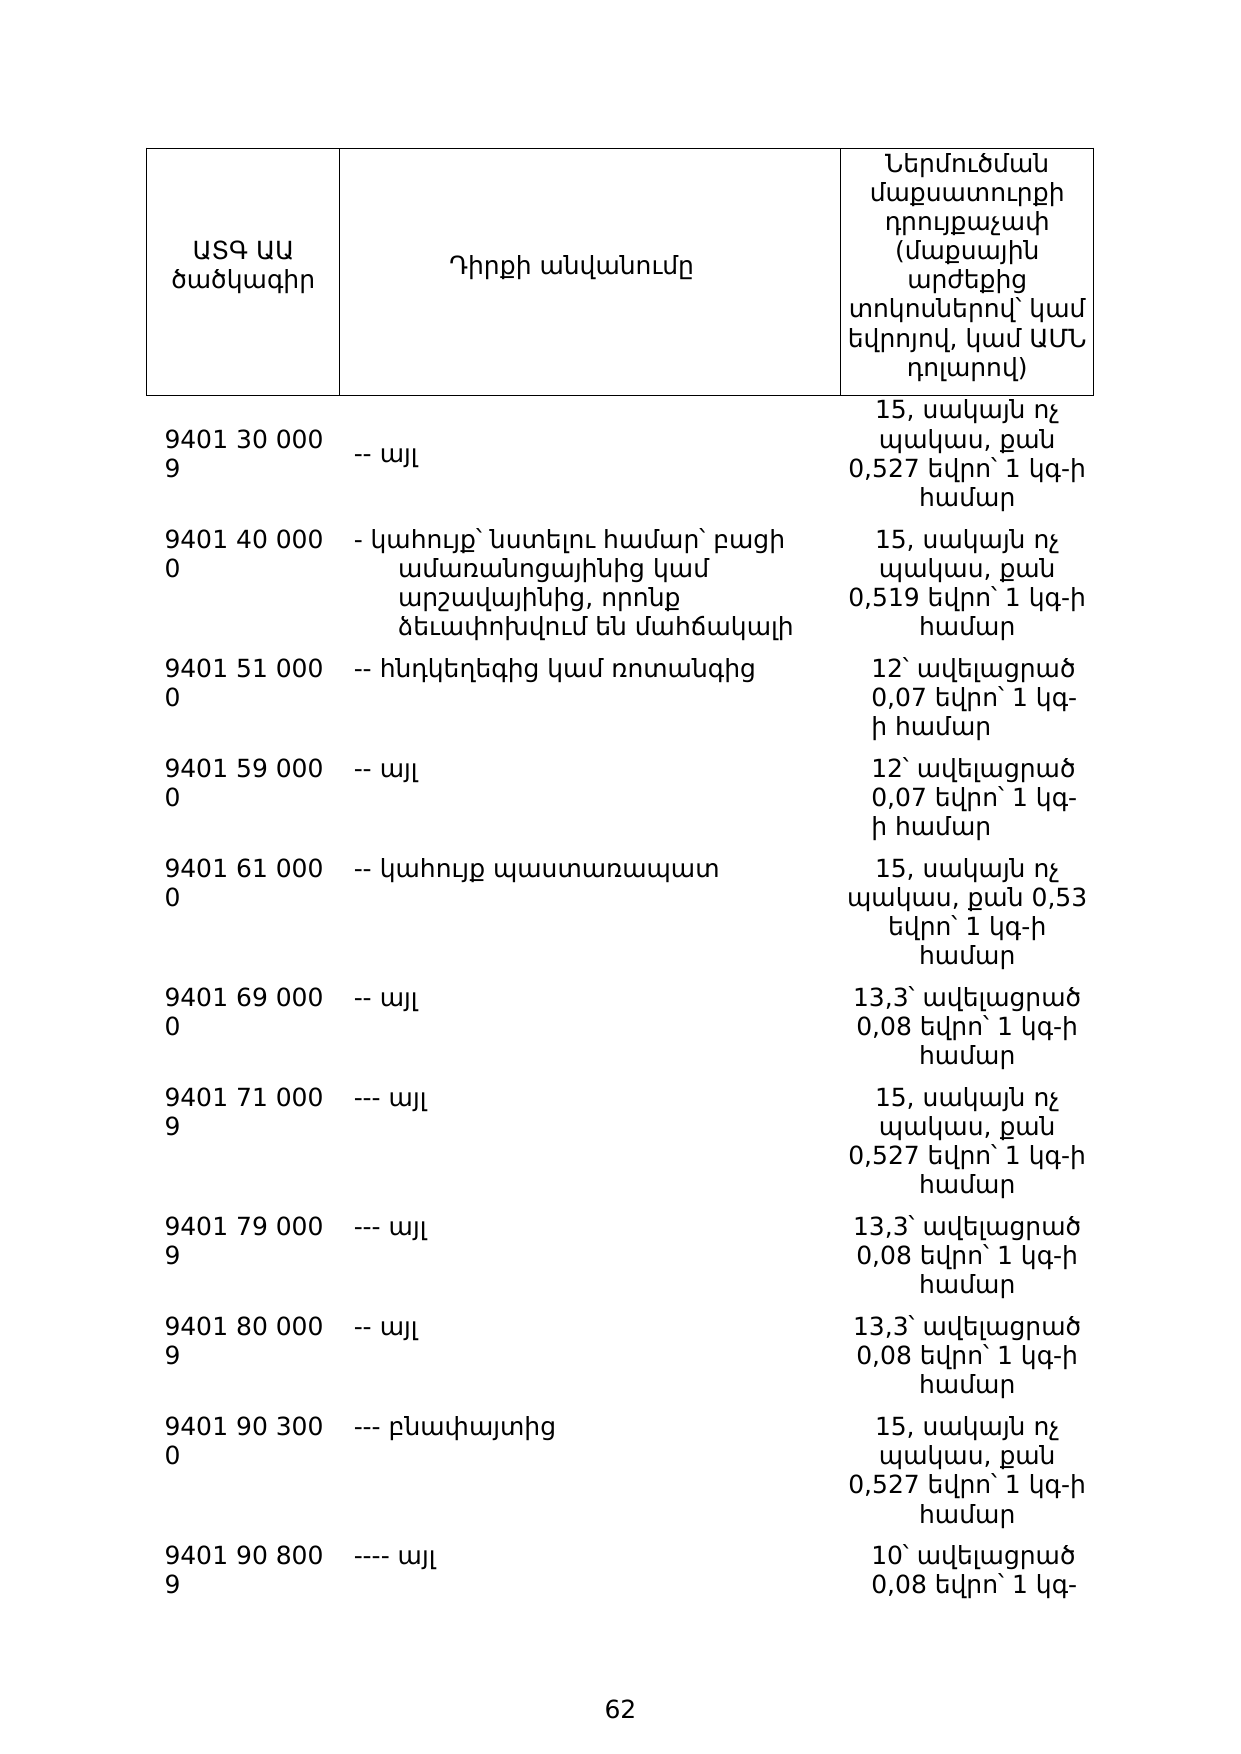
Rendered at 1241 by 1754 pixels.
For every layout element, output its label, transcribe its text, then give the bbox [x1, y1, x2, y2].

table_cell 9401 90 800 9 [147, 1541, 340, 1600]
table_cell --- բնափայտից [340, 1412, 841, 1541]
table_header Ներմուծման մաքսատուրքի դրույքաչափ (մաքսային արժեքից տոկոսներով՝ կամ եվրոյով, կամ ԱՄՆ դոլարով) [841, 149, 1093, 394]
table_cell 15, սակայն ոչ պակաս, քան 0,53 եվրո՝ 1 կգ-ի համար [841, 854, 1093, 983]
table_cell 15, սակայն ոչ պակաս, քան 0,527 եվրո՝ 1 կգ-ի համար [841, 1083, 1093, 1212]
table_cell 15, սակայն ոչ պակաս, քան 0,527 եվրո՝ 1 կգ-ի համար [841, 396, 1093, 525]
table_cell -- այլ [340, 983, 841, 1083]
table_cell 9401 69 000 0 [147, 983, 340, 1083]
table_cell 9401 79 000 9 [147, 1212, 340, 1312]
table_cell -- այլ [340, 754, 841, 854]
table_cell --- այլ [340, 1083, 841, 1212]
table_header ԱՏԳ ԱԱ ծածկագիր [147, 149, 339, 394]
table_cell 12՝ ավելացրած 0,07 եվրո՝ 1 կգ-ի համար [841, 654, 1093, 754]
table_cell 13,3՝ ավելացրած 0,08 եվրո՝ 1 կգ-ի համար [841, 1312, 1093, 1412]
table_cell --- այլ [340, 1212, 841, 1312]
table_cell 9401 40 000 0 [147, 525, 340, 654]
table_cell 9401 30 000 9 [147, 396, 340, 525]
table_cell 13,3՝ ավելացրած 0,08 եվրո՝ 1 կգ-ի համար [841, 983, 1093, 1083]
table_cell -- հնդկեղեգից կամ ռոտանգից [340, 654, 841, 754]
table_cell - կահույք՝ նստելու համար՝ բացի ամառանոցայինից կամ արշավայինից, որոնք ձեւափոխվում են մահճակալի [340, 525, 841, 654]
table_cell 13,3՝ ավելացրած 0,08 եվրո՝ 1 կգ-ի համար [841, 1212, 1093, 1312]
table_header Դիրքի անվանումը [340, 149, 840, 394]
table_cell -- այլ [340, 396, 841, 525]
table_cell 9401 80 000 9 [147, 1312, 340, 1412]
table_cell 9401 61 000 0 [147, 854, 340, 983]
table_cell 12՝ ավելացրած 0,07 եվրո՝ 1 կգ-ի համար [841, 754, 1093, 854]
table_cell -- այլ [340, 1312, 841, 1412]
table_cell 9401 71 000 9 [147, 1083, 340, 1212]
table_cell ---- այլ [340, 1541, 841, 1600]
table_cell 9401 90 300 0 [147, 1412, 340, 1541]
table_cell 15, սակայն ոչ պակաս, քան 0,519 եվրո՝ 1 կգ-ի համար [841, 525, 1093, 654]
table_cell 15, սակայն ոչ պակաս, քան 0,527 եվրո՝ 1 կգ-ի համար [841, 1412, 1093, 1541]
table_cell 9401 51 000 0 [147, 654, 340, 754]
table_cell 9401 59 000 0 [147, 754, 340, 854]
table_cell -- կահույք պաստառապատ [340, 854, 841, 983]
table_cell 10՝ ավելացրած 0,08 եվրո՝ 1 կգ-ի համար [841, 1541, 1093, 1600]
